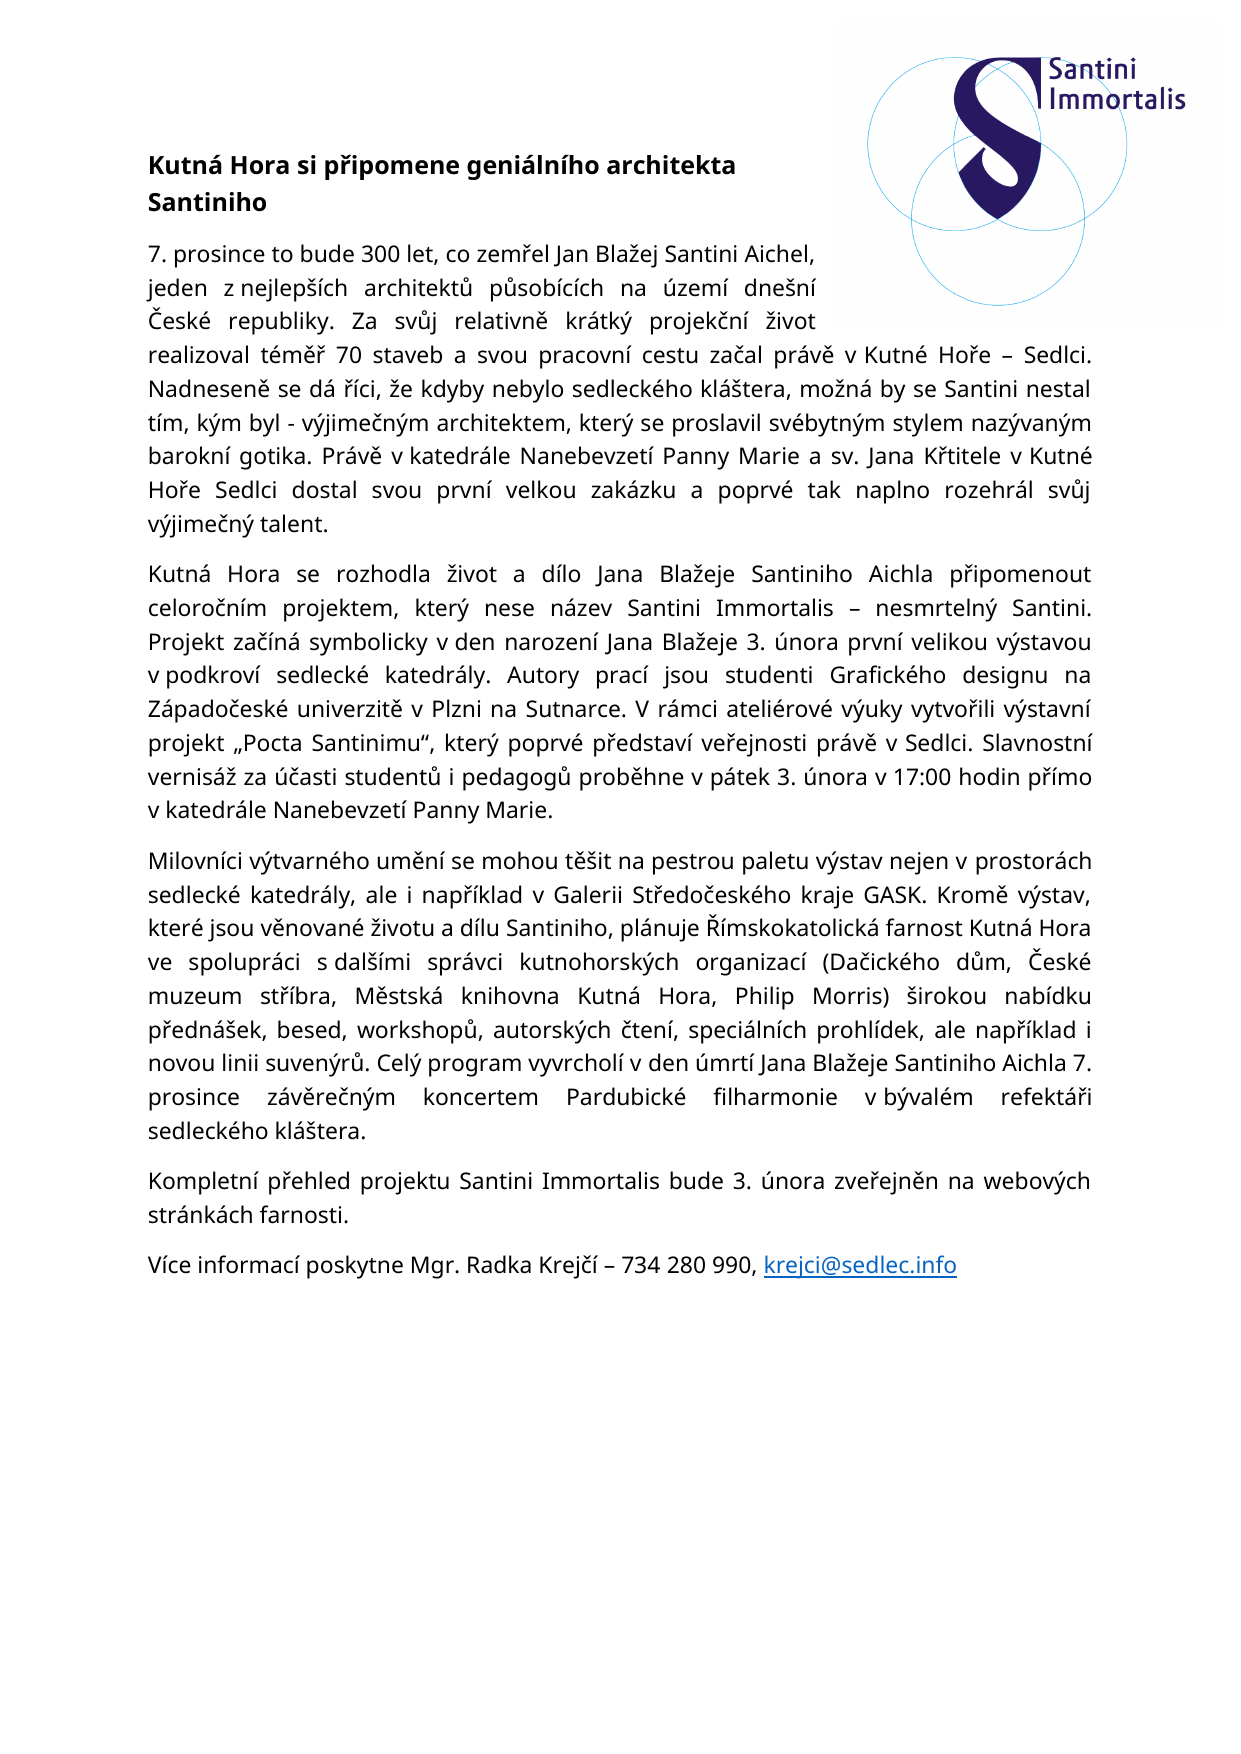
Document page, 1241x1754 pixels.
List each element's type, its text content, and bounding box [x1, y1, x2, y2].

text Milovníci výtvarného umění se mohou těšit na pestrou paletu výstav nejen v prostorách sedlecké katedrály, ale i například v Galerii Středočeského kraje GASK. Kromě výstav, které jsou věnované životu a dílu Santiniho, plánuje Římskokatolická farnost Kutná Hora ve spolupráci s dalšími správci kutnohorských organizací (Dačického dům, České muzeum stříbra, Městská knihovna Kutná Hora, Philip Morris) širokou nabídku přednášek, besed, workshopů, autorských čtení, speciálních prohlídek, ale například i novou linii suvenýrů. Celý program vyvrcholí v den úmrtí Jana Blažeje Santiniho Aichla 7. prosince závěrečným koncertem Pardubické filharmonie v bývalém refektáři sedleckého kláštera. [148, 845, 1093, 1146]
text Kutná Hora si připomene geniálního architekta Santiniho [148, 148, 1093, 218]
text 7. prosince to bude 300 let, co zemřel Jan Blažej Santini Aichel, jeden z nejlepších architektů působících na území dnešní České republiky. Za svůj relativně krátký projekční život realizoval téměř 70 staveb a svou pracovní cestu začal právě v Kutné Hoře – Sedlci. Nadneseně se dá říci, že kdyby nebylo sedleckého kláštera, možná by se Santini nestal tím, kým byl - výjimečným architektem, který se proslavil svébytným stylem nazývaným barokní gotika. Právě v katedrále Nanebevzetí Panny Marie a sv. Jana Křtitele v Kutné Hoře Sedlci dostal svou první velkou zakázku a poprvé tak naplno rozehrál svůj výjimečný talent. [148, 238, 1093, 539]
text Více informací poskytne Mgr. Radka Krejčí – 734 280 990, krejci@sedlec.info [148, 1249, 1093, 1281]
picture [835, 20, 1222, 330]
text Kutná Hora se rozhodla život a dílo Jana Blažeje Santiniho Aichla připomenout celoročním projektem, který nese název Santini Immortalis – nesmrtelný Santini. Projekt začíná symbolicky v den narození Jana Blažeje 3. února první velikou výstavou v podkroví sedlecké katedrály. Autory prací jsou studenti Grafického designu na Západočeské univerzitě v Plzni na Sutnarce. V rámci ateliérové výuky vytvořili výstavní projekt „Pocta Santinimu“, který poprvé představí veřejnosti právě v Sedlci. Slavnostní vernisáž za účasti studentů i pedagogů proběhne v pátek 3. února v 17:00 hodin přímo v katedrále Nanebevzetí Panny Marie. [148, 558, 1093, 826]
text Kompletní přehled projektu Santini Immortalis bude 3. února zveřejněn na webových stránkách farnosti. [148, 1165, 1093, 1230]
